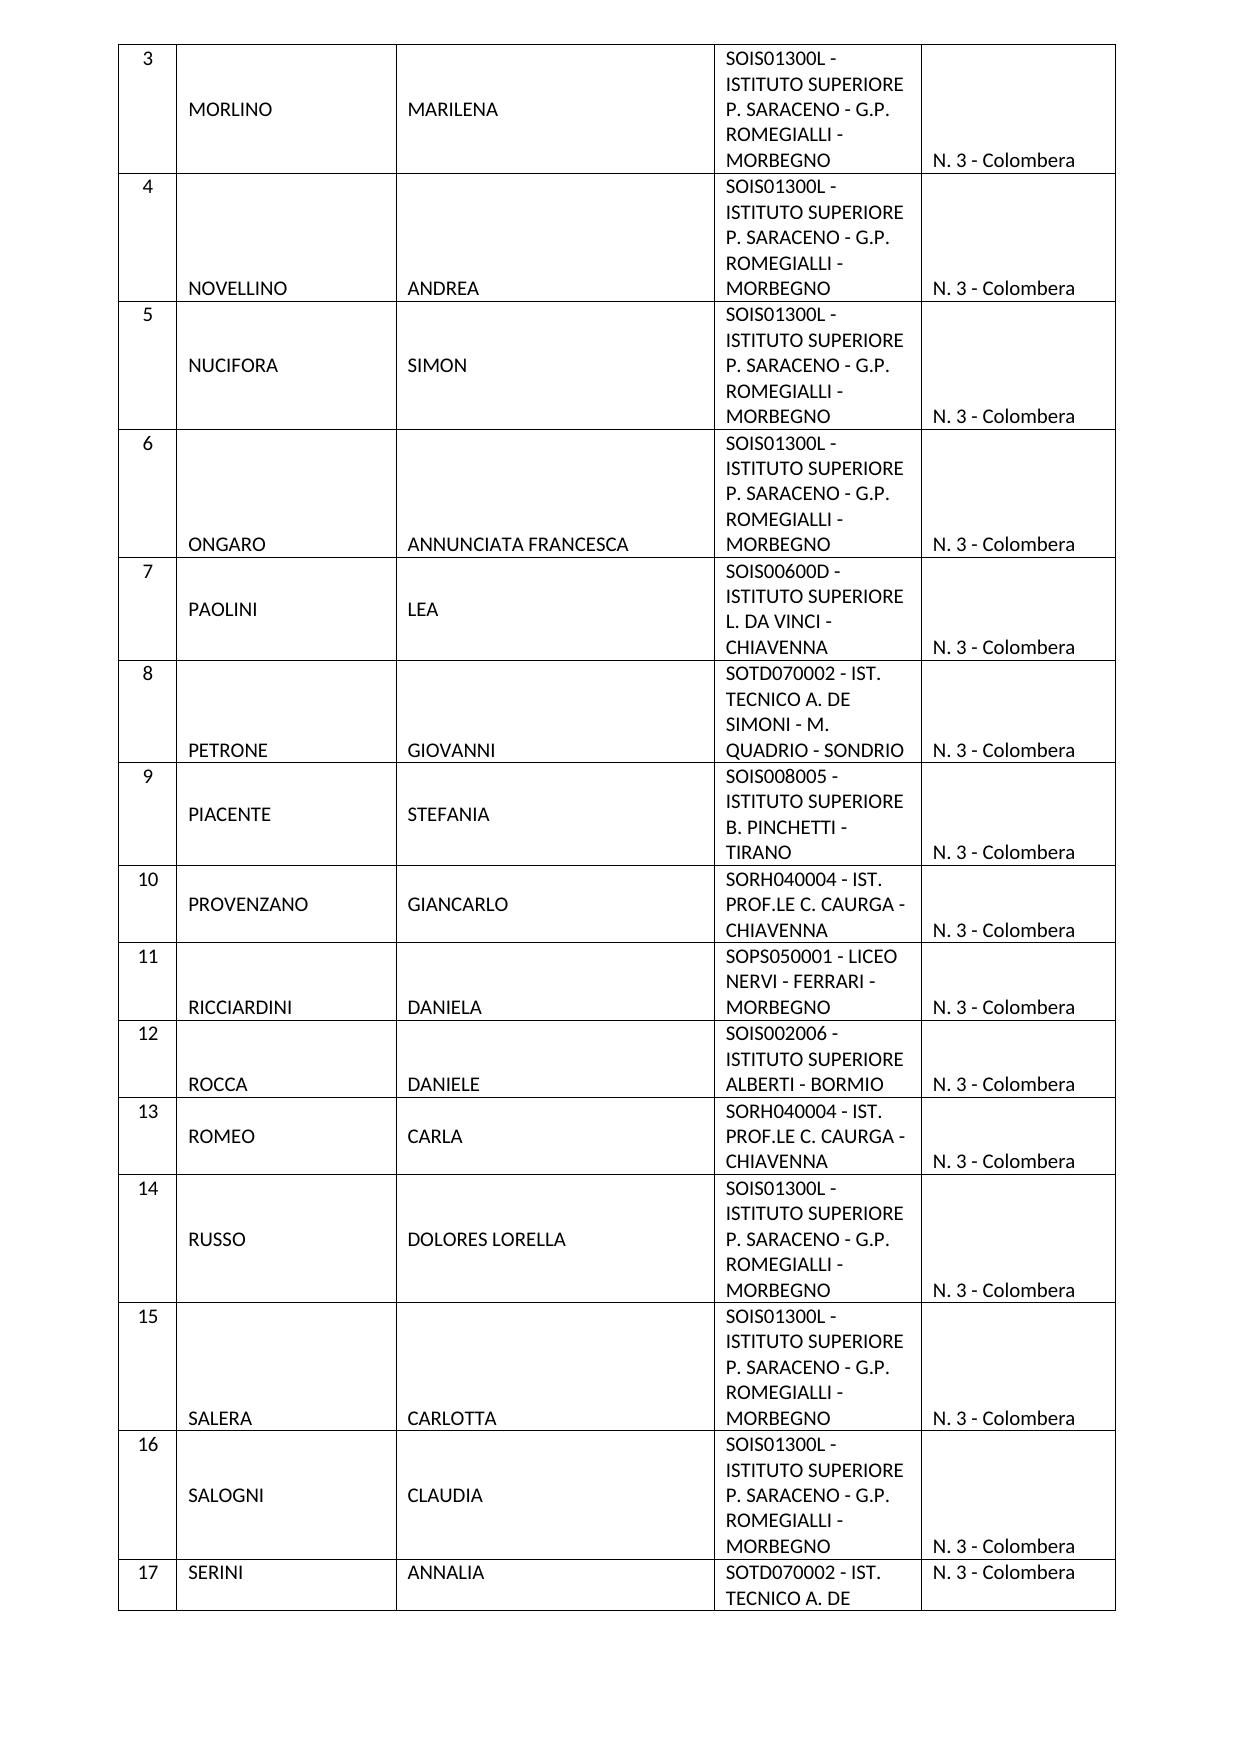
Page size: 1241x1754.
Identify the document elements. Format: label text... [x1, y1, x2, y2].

table_cell SOTD070002 - IST. TECNICO A. DE SIMONI - M. QUADRIO - SONDRIO [715, 661, 921, 762]
table_cell SOIS01300L - ISTITUTO SUPERIORE P. SARACENO - G.P. ROMEGIALLI - MORBEGNO [715, 174, 921, 301]
table_cell 5 [119, 302, 176, 429]
table_cell ROCCA [177, 1021, 396, 1097]
table_cell N. 3 - Colombera [922, 1431, 1115, 1558]
table_cell 7 [119, 558, 176, 659]
table_cell N. 3 - Colombera [922, 1560, 1115, 1610]
table_cell CARLOTTA [397, 1303, 714, 1430]
table_cell LEA [397, 558, 714, 659]
table_cell DANIELA [397, 943, 714, 1019]
table_cell PROVENZANO [177, 866, 396, 942]
table_cell PETRONE [177, 661, 396, 762]
table_cell ONGARO [177, 430, 396, 557]
table_cell 16 [119, 1431, 176, 1558]
table_cell ROMEO [177, 1098, 396, 1174]
table_cell N. 3 - Colombera [922, 661, 1115, 762]
table_cell 4 [119, 174, 176, 301]
table_cell RUSSO [177, 1175, 396, 1302]
table_cell 15 [119, 1303, 176, 1430]
table_cell SOIS008005 - ISTITUTO SUPERIORE B. PINCHETTI - TIRANO [715, 763, 921, 865]
table_cell N. 3 - Colombera [922, 943, 1115, 1019]
table_cell CARLA [397, 1098, 714, 1174]
table_cell SALERA [177, 1303, 396, 1430]
table_cell SOPS050001 - LICEO NERVI - FERRARI - MORBEGNO [715, 943, 921, 1019]
table_cell 13 [119, 1098, 176, 1174]
table_cell SORH040004 - IST. PROF.LE C. CAURGA - CHIAVENNA [715, 866, 921, 942]
table_cell SOIS002006 - ISTITUTO SUPERIORE ALBERTI - BORMIO [715, 1021, 921, 1097]
table_cell CLAUDIA [397, 1431, 714, 1558]
table_cell N. 3 - Colombera [922, 302, 1115, 429]
table_cell PAOLINI [177, 558, 396, 659]
table_cell SOIS00600D - ISTITUTO SUPERIORE L. DA VINCI - CHIAVENNA [715, 558, 921, 659]
table_cell ANDREA [397, 174, 714, 301]
table_cell SOIS01300L - ISTITUTO SUPERIORE P. SARACENO - G.P. ROMEGIALLI - MORBEGNO [715, 302, 921, 429]
table_cell NUCIFORA [177, 302, 396, 429]
table_cell 14 [119, 1175, 176, 1302]
table_cell ANNUNCIATA FRANCESCA [397, 430, 714, 557]
table_cell N. 3 - Colombera [922, 174, 1115, 301]
table_cell 6 [119, 430, 176, 557]
table_cell PIACENTE [177, 763, 396, 865]
table_cell SALOGNI [177, 1431, 396, 1558]
table_cell N. 3 - Colombera [922, 866, 1115, 942]
table_cell 8 [119, 661, 176, 762]
table_cell SOIS01300L - ISTITUTO SUPERIORE P. SARACENO - G.P. ROMEGIALLI - MORBEGNO [715, 1303, 921, 1430]
table_cell MORLINO [177, 45, 396, 172]
table_cell SOIS01300L - ISTITUTO SUPERIORE P. SARACENO - G.P. ROMEGIALLI - MORBEGNO [715, 1431, 921, 1558]
table_cell GIANCARLO [397, 866, 714, 942]
table_cell N. 3 - Colombera [922, 1303, 1115, 1430]
table_cell 3 [119, 45, 176, 172]
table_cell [715, 1560, 921, 1610]
table_cell N. 3 - Colombera [922, 1175, 1115, 1302]
table_cell 10 [119, 866, 176, 942]
table_cell 12 [119, 1021, 176, 1097]
table_cell NOVELLINO [177, 174, 396, 301]
table_cell N. 3 - Colombera [922, 45, 1115, 172]
table_cell STEFANIA [397, 763, 714, 865]
table_cell DANIELE [397, 1021, 714, 1097]
table_cell 11 [119, 943, 176, 1019]
table_cell 17 [119, 1560, 176, 1610]
table_cell GIOVANNI [397, 661, 714, 762]
table_cell N. 3 - Colombera [922, 1021, 1115, 1097]
table_cell RICCIARDINI [177, 943, 396, 1019]
table_cell SIMON [397, 302, 714, 429]
table_cell SOIS01300L - ISTITUTO SUPERIORE P. SARACENO - G.P. ROMEGIALLI - MORBEGNO [715, 430, 921, 557]
table_cell MARILENA [397, 45, 714, 172]
table_cell N. 3 - Colombera [922, 558, 1115, 659]
table_cell SOIS01300L - ISTITUTO SUPERIORE P. SARACENO - G.P. ROMEGIALLI - MORBEGNO [715, 45, 921, 172]
table_cell 9 [119, 763, 176, 865]
table_cell SOIS01300L - ISTITUTO SUPERIORE P. SARACENO - G.P. ROMEGIALLI - MORBEGNO [715, 1175, 921, 1302]
table_cell DOLORES LORELLA [397, 1175, 714, 1302]
table_cell SORH040004 - IST. PROF.LE C. CAURGA - CHIAVENNA [715, 1098, 921, 1174]
table_cell N. 3 - Colombera [922, 1098, 1115, 1174]
table_cell N. 3 - Colombera [922, 763, 1115, 865]
table_cell SERINI [177, 1560, 396, 1610]
table_cell ANNALIA [397, 1560, 714, 1610]
table_cell N. 3 - Colombera [922, 430, 1115, 557]
